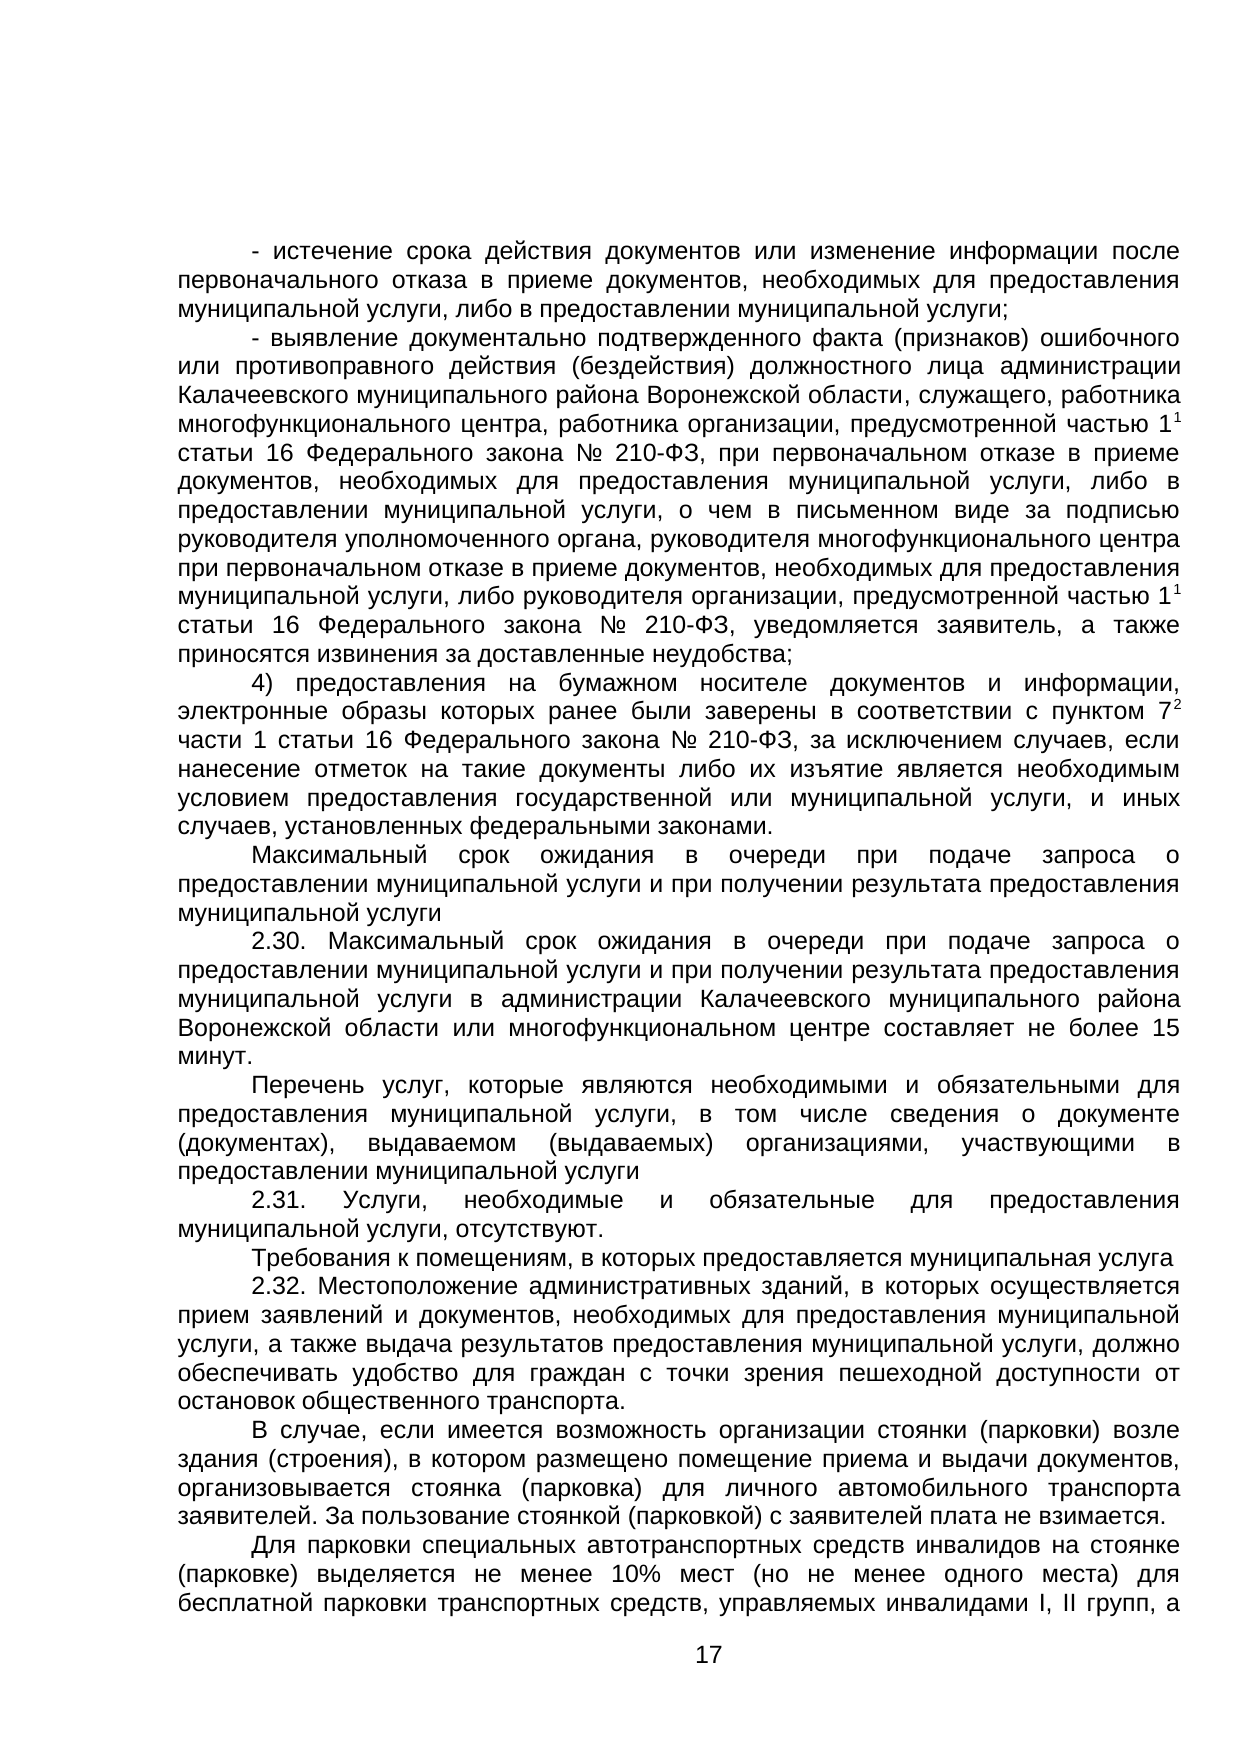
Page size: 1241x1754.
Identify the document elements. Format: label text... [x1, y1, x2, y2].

text 4) предоставления на бумажном носителе документов и информации, электронные образы которых ранее были заверены в соответствии с пунктом 72 части 1 статьи 16 Федерального закона № 210-ФЗ, за исключением случаев, если нанесение отметок на такие документы либо их изъятие является необходимым условием предоставления государственной или муниципальной услуги, и иных случаев, установленных федеральными законами. [177, 667, 1181, 840]
text - истечение срока действия документов или изменение информации после первоначального отказа в приеме документов, необходимых для предоставления муниципальной услуги, либо в предоставлении муниципальной услуги; [177, 236, 1181, 322]
text В случае, если имеется возможность организации стоянки (парковки) возле здания (строения), в котором размещено помещение приема и выдачи документов, организовывается стоянка (парковка) для личного автомобильного транспорта заявителей. За пользование стоянкой (парковкой) с заявителей плата не взимается. [177, 1415, 1181, 1530]
text 2.32. Местоположение административных зданий, в которых осуществляется прием заявлений и документов, необходимых для предоставления муниципальной услуги, а также выдача результатов предоставления муниципальной услуги, должно обеспечивать удобство для граждан с точки зрения пешеходной доступности от остановок общественного транспорта. [177, 1271, 1181, 1415]
text 2.31. Услуги, необходимые и обязательные для предоставления муниципальной услуги, отсутствуют. [177, 1185, 1181, 1242]
text 2.30. Максимальный срок ожидания в очереди при подаче запроса о предоставлении муниципальной услуги и при получении результата предоставления муниципальной услуги в администрации Калачеевского муниципального района Воронежской области или многофункциональном центре составляет не более 15 минут. [177, 926, 1181, 1070]
text Перечень услуг, которые являются необходимыми и обязательными для предоставления муниципальной услуги, в том числе сведения о документе (документах), выдаваемом (выдаваемых) организациями, участвующими в предоставлении муниципальной услуги [177, 1070, 1181, 1185]
text - выявление документально подтвержденного факта (признаков) ошибочного или противоправного действия (бездействия) должностного лица администрации Калачеевского муниципального района Воронежской области, служащего, работника многофункционального центра, работника организации, предусмотренной частью 11 статьи 16 Федерального закона № 210-ФЗ, при первоначальном отказе в приеме документов, необходимых для предоставления муниципальной услуги, либо в предоставлении муниципальной услуги, о чем в письменном виде за подписью руководителя уполномоченного органа, руководителя многофункционального центра при первоначальном отказе в приеме документов, необходимых для предоставления муниципальной услуги, либо руководителя организации, предусмотренной частью 11 статьи 16 Федерального закона № 210-ФЗ, уведомляется заявитель, а также приносятся извинения за доставленные неудобства; [177, 322, 1181, 667]
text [177, 1530, 1181, 1616]
text Требования к помещениям, в которых предоставляется муниципальная услуга [177, 1242, 1181, 1271]
text Максимальный срок ожидания в очереди при подаче запроса о предоставлении муниципальной услуги и при получении результата предоставления муниципальной услуги [177, 840, 1181, 926]
